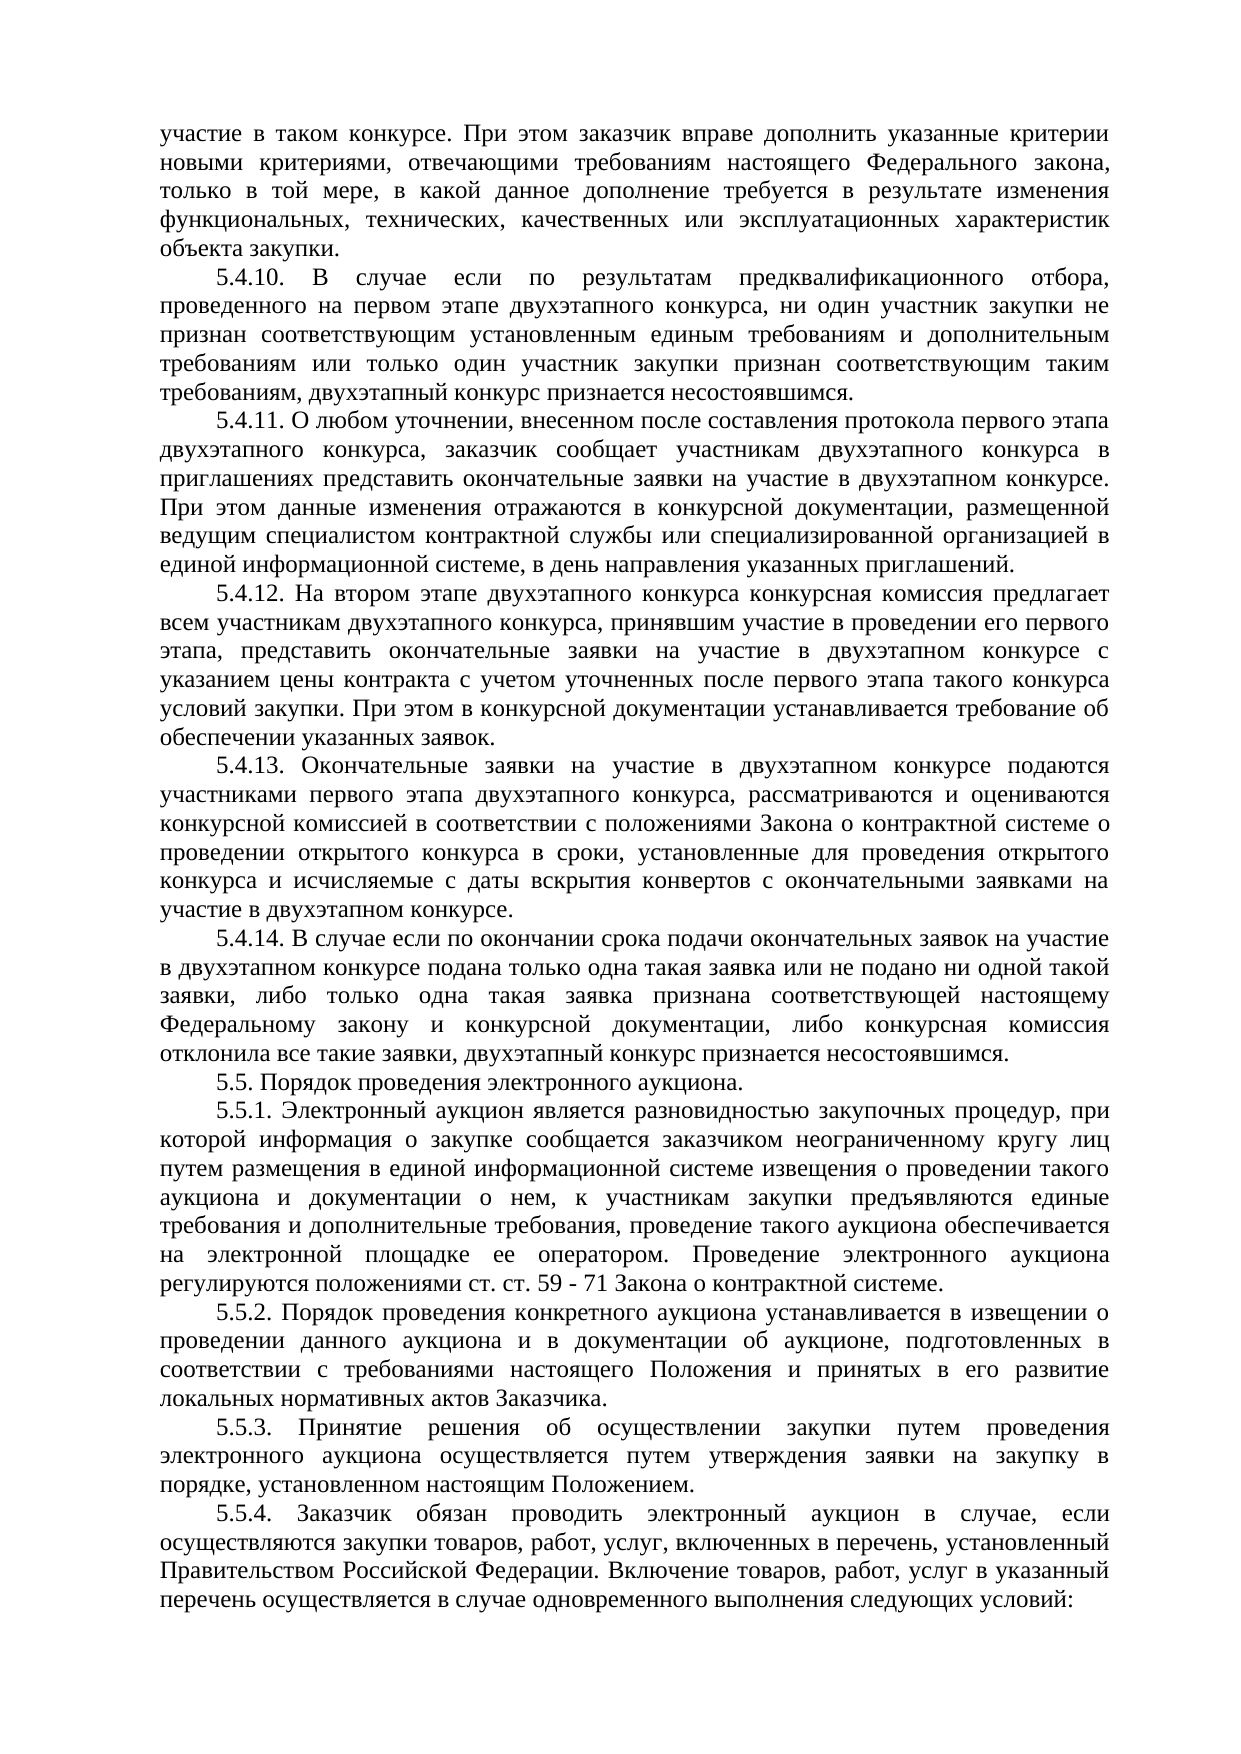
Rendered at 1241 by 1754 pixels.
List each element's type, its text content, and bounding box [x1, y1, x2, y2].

text 5.5. Порядок проведения электронного аукциона. [159, 1067, 1110, 1096]
text 5.5.2. Порядок проведения конкретного аукциона устанавливается в извещении о проведении данного аукциона и в документации об аукционе, подготовленных в соответствии с требованиями настоящего Положения и принятых в его развитие локальных нормативных актов Заказчика. [159, 1297, 1110, 1412]
text 5.4.14. В случае если по окончании срока подачи окончательных заявок на участие в двухэтапном конкурсе подана только одна такая заявка или не подано ни одной такой заявки, либо только одна такая заявка признана соответствующей настоящему Федеральному закону и конкурсной документации, либо конкурсная комиссия отклонила все такие заявки, двухэтапный конкурс признается несостоявшимся. [159, 923, 1110, 1067]
text 5.4.13. Окончательные заявки на участие в двухэтапном конкурсе подаются участниками первого этапа двухэтапного конкурса, рассматриваются и оцениваются конкурсной комиссией в соответствии с положениями Закона о контрактной системе о проведении открытого конкурса в сроки, установленные для проведения открытого конкурса и исчисляемые с даты вскрытия конвертов с окончательными заявками на участие в двухэтапном конкурсе. [159, 751, 1110, 923]
text 5.5.3. Принятие решения об осуществлении закупки путем проведения электронного аукциона осуществляется путем утверждения заявки на закупку в порядке, установленном настоящим Положением. [159, 1412, 1110, 1498]
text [159, 118, 1110, 262]
text 5.4.11. О любом уточнении, внесенном после составления протокола первого этапа двухэтапного конкурса, заказчик сообщает участникам двухэтапного конкурса в приглашениях представить окончательные заявки на участие в двухэтапном конкурсе. При этом данные изменения отражаются в конкурсной документации, размещенной ведущим специалистом контрактной службы или специализированной организацией в единой информационной системе, в день направления указанных приглашений. [159, 406, 1110, 578]
text 5.4.12. На втором этапе двухэтапного конкурса конкурсная комиссия предлагает всем участникам двухэтапного конкурса, принявшим участие в проведении его первого этапа, представить окончательные заявки на участие в двухэтапном конкурсе с указанием цены контракта с учетом уточненных после первого этапа такого конкурса условий закупки. При этом в конкурсной документации устанавливается требование об обеспечении указанных заявок. [159, 578, 1110, 751]
text 5.5.1. Электронный аукцион является разновидностью закупочных процедур, при которой информация о закупке сообщается заказчиком неограниченному кругу лиц путем размещения в единой информационной системе извещения о проведении такого аукциона и документации о нем, к участникам закупки предъявляются единые требования и дополнительные требования, проведение такого аукциона обеспечивается на электронной площадке ее оператором. Проведение электронного аукциона регулируются положениями ст. ст. 59 - 71 Закона о контрактной системе. [159, 1096, 1110, 1297]
text 5.5.4. Заказчик обязан проводить электронный аукцион в случае, если осуществляются закупки товаров, работ, услуг, включенных в перечень, установленный Правительством Российской Федерации. Включение товаров, работ, услуг в указанный перечень осуществляется в случае одновременного выполнения следующих условий: [159, 1498, 1110, 1613]
text 5.4.10. В случае если по результатам предквалификационного отбора, проведенного на первом этапе двухэтапного конкурса, ни один участник закупки не признан соответствующим установленным единым требованиям и дополнительным требованиям или только один участник закупки признан соответствующим таким требованиям, двухэтапный конкурс признается несостоявшимся. [159, 262, 1110, 406]
